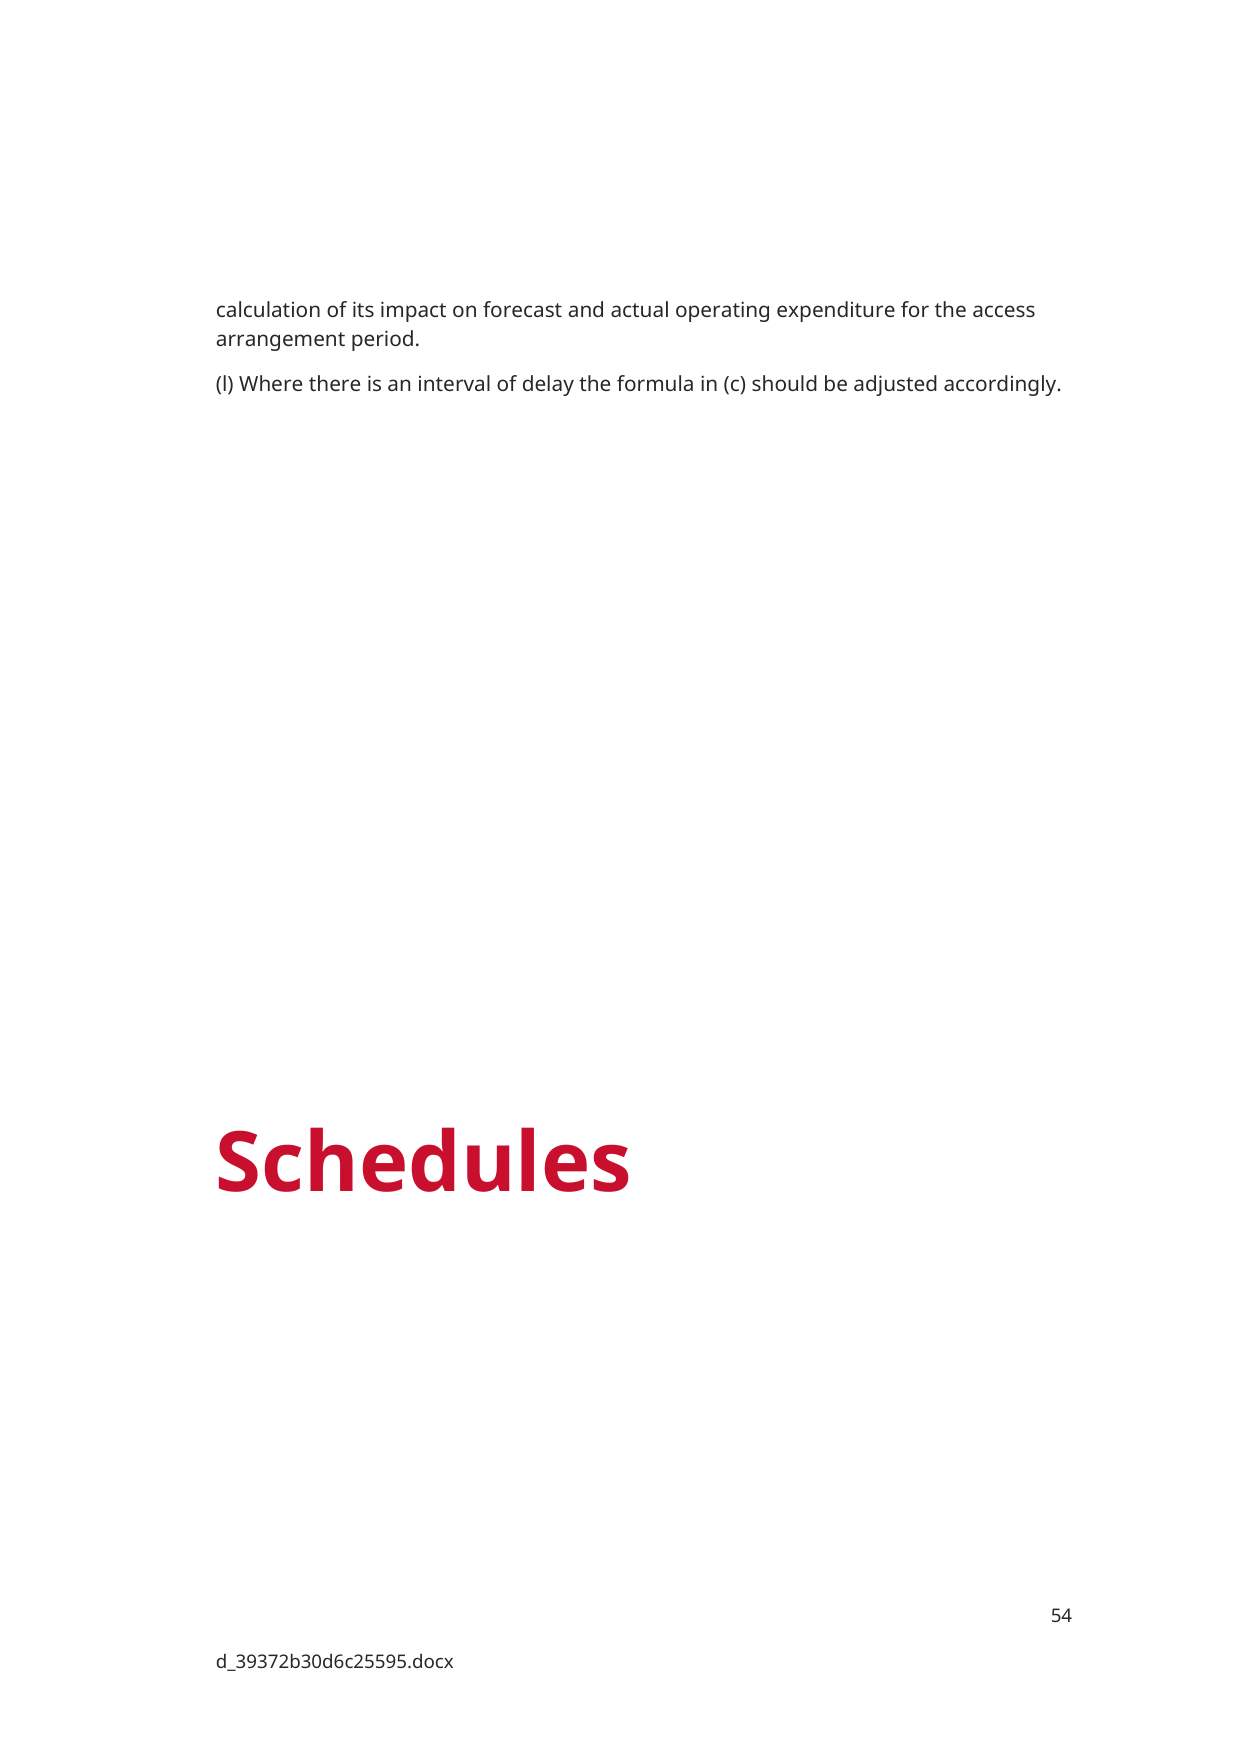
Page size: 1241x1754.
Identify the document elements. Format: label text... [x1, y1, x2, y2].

text (l) Where there is an interval of delay the formula in (c) should be adjusted accordingly. [216, 369, 1072, 397]
title Schedules [216, 1102, 1072, 1216]
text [216, 295, 1072, 352]
